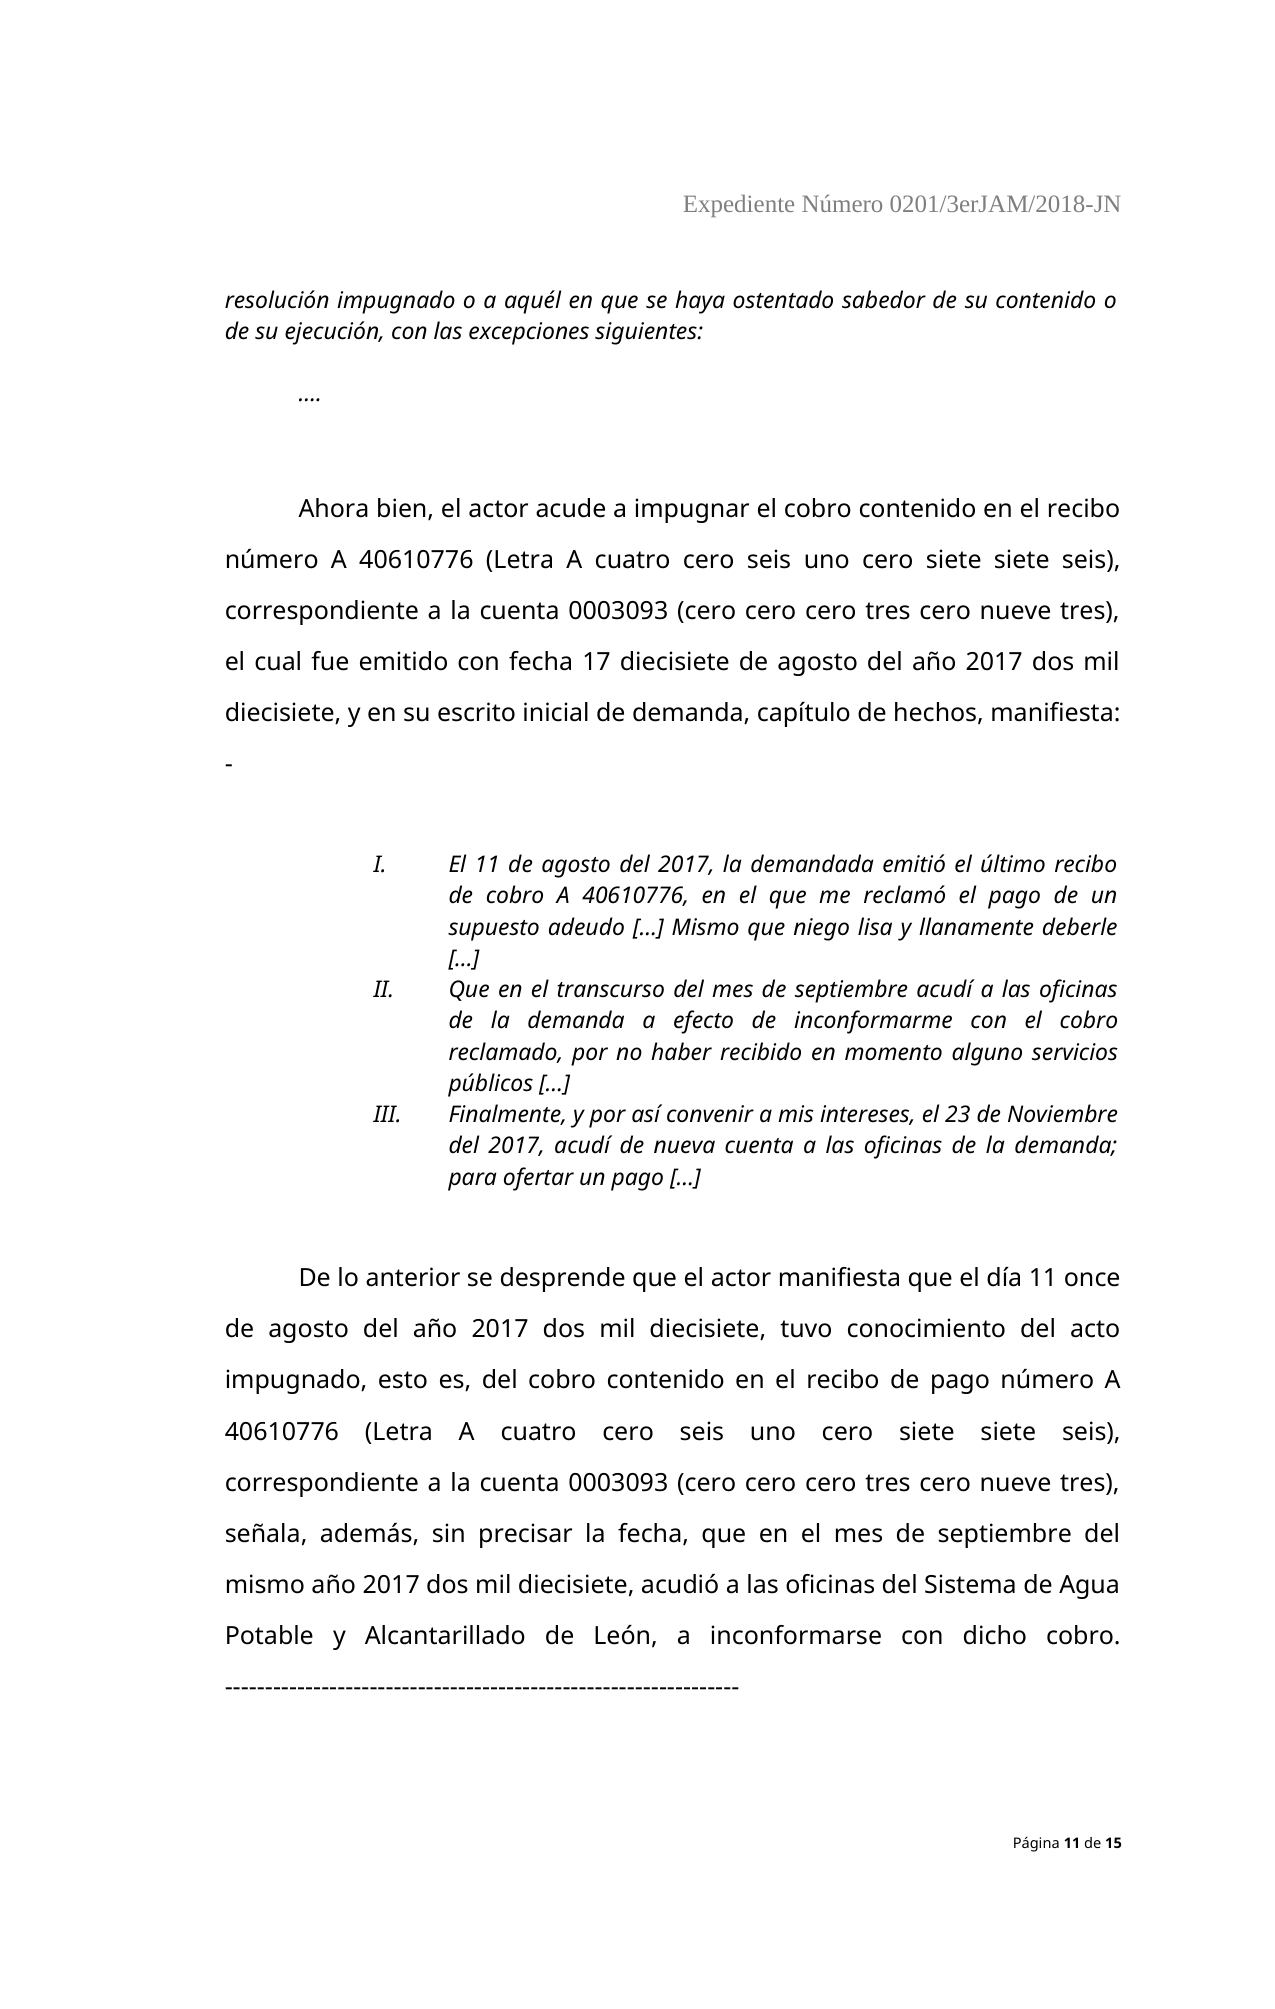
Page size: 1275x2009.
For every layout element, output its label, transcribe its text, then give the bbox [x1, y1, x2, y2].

text Ahora bien, el actor acude a impugnar el cobro contenido en el recibo número A 40610776 (Letra A cuatro cero seis uno cero siete siete seis), correspondiente a la cuenta 0003093 (cero cero cero tres cero nueve tres), el cual fue emitido con fecha 17 diecisiete de agosto del año 2017 dos mil diecisiete, y en su escrito inicial de demanda, capítulo de hechos, manifiesta: - [224, 491, 1121, 780]
text De lo anterior se desprende que el actor manifiesta que el día 11 once de agosto del año 2017 dos mil diecisiete, tuvo conocimiento del acto impugnado, esto es, del cobro contenido en el recibo de pago número A 40610776 (Letra A cuatro cero seis uno cero siete siete seis), correspondiente a la cuenta 0003093 (cero cero cero tres cero nueve tres), señala, además, sin precisar la fecha, que en el mes de septiembre del mismo año 2017 dos mil diecisiete, acudió a las oficinas del Sistema de Agua Potable y Alcantarillado de León, a inconformarse con dicho cobro. ---------------------------------------------------------------- [224, 1260, 1121, 1702]
list Finalmente, y por así convenir a mis intereses, el 23 de Noviembre del 2017, acudí de nueva cuenta a las oficinas de la demanda; para ofertar un pago […] [373, 1098, 1121, 1192]
text …. [224, 377, 1121, 408]
list Que en el transcurso del mes de septiembre acudí a las oficinas de la demanda a efecto de inconformarme con el cobro reclamado, por no haber recibido en momento alguno servicios públicos […] [373, 973, 1121, 1098]
list El 11 de agosto del 2017, la demandada emitió el último recibo de cobro A 40610776, en el que me reclamó el pago de un supuesto adeudo […] Mismo que niego lisa y llanamente deberle […] [373, 848, 1121, 973]
